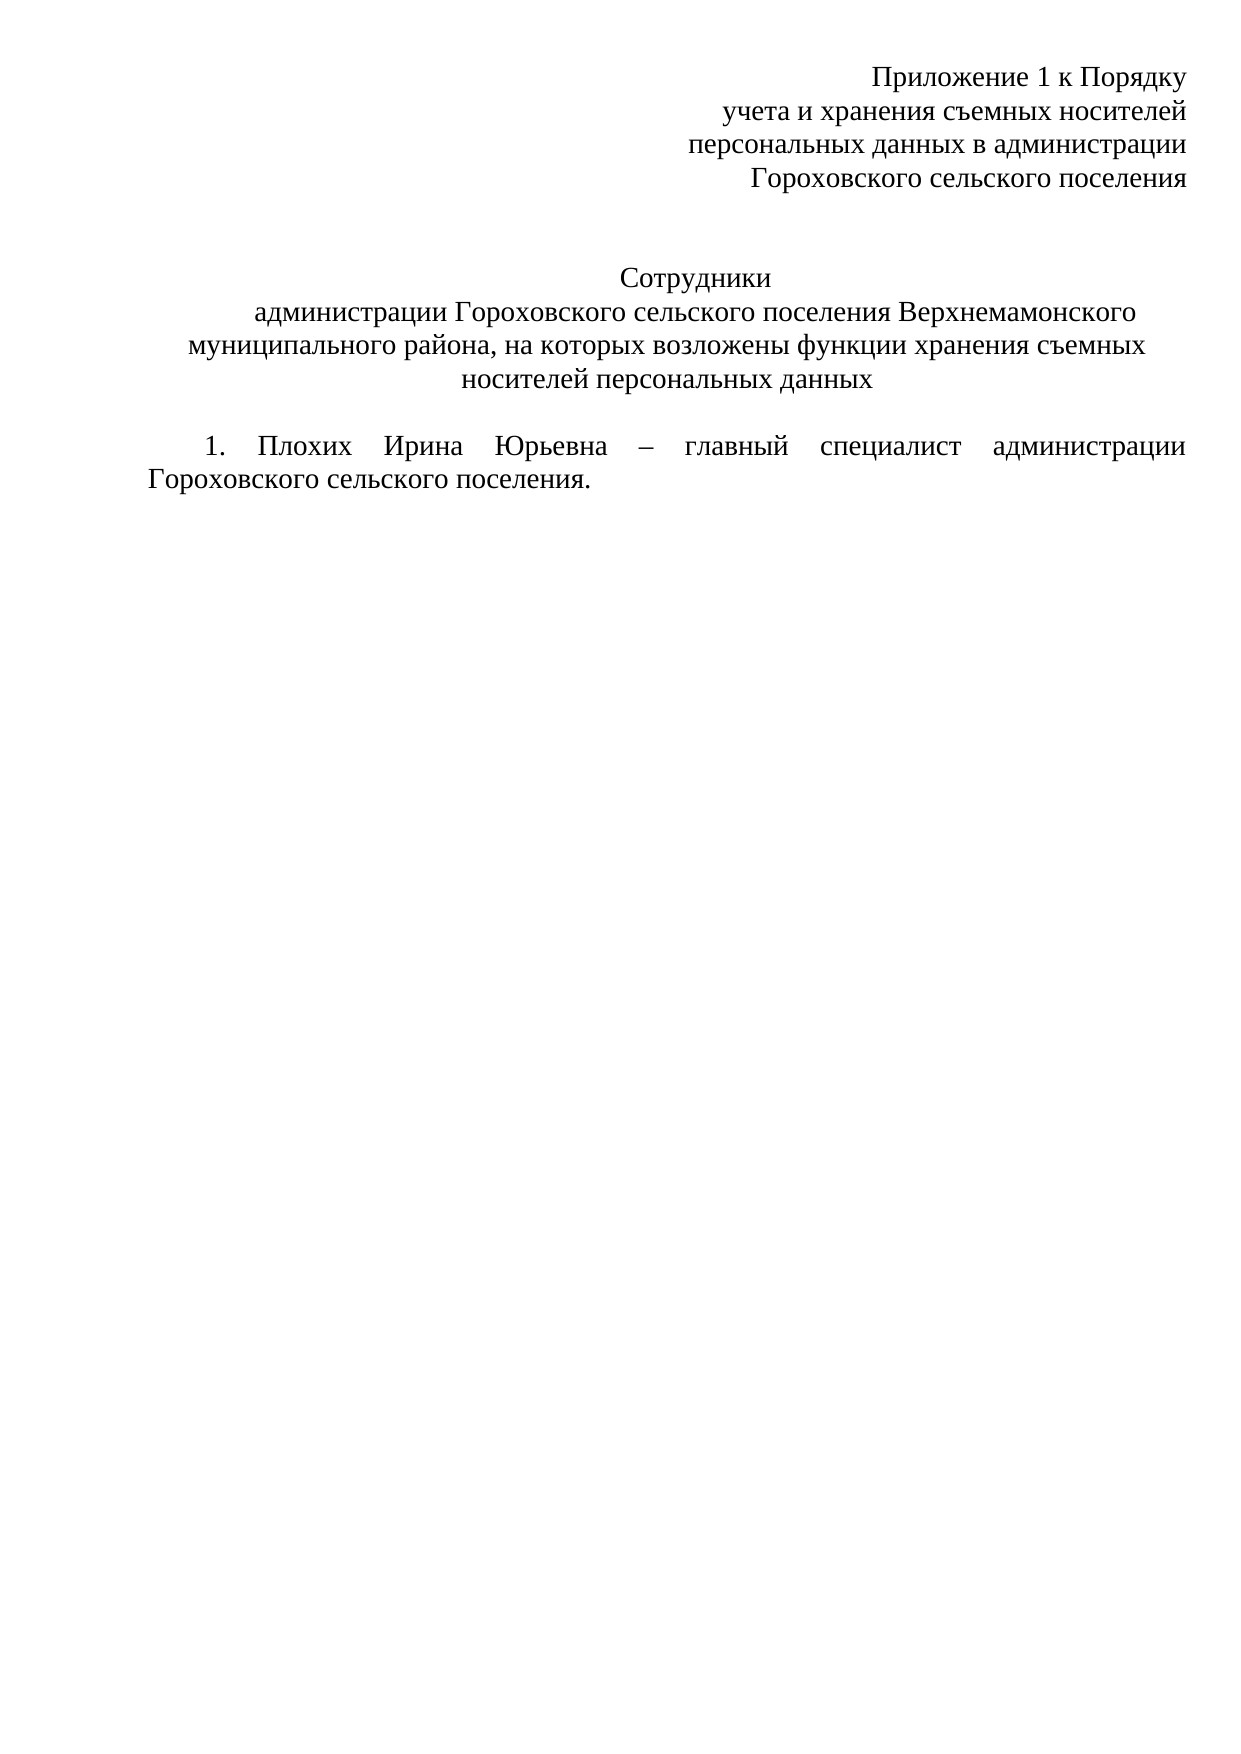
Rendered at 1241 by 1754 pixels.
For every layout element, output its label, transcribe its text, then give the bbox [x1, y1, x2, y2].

text 1. Плохих Ирина Юрьевна – главный специалист администрации Гороховского сельского поселения. [148, 428, 1187, 495]
text Гороховского сельского поселения [148, 160, 1187, 193]
text персональных данных в администрации [148, 126, 1187, 160]
text администрации Гороховского сельского поселения Верхнемамонского муниципального района, на которых возложены функции хранения съемных носителей персональных данных [148, 294, 1187, 394]
text Сотрудники [148, 260, 1187, 294]
text Приложение 1 к Порядку [148, 59, 1187, 93]
text учета и хранения съемных носителей [148, 93, 1187, 126]
